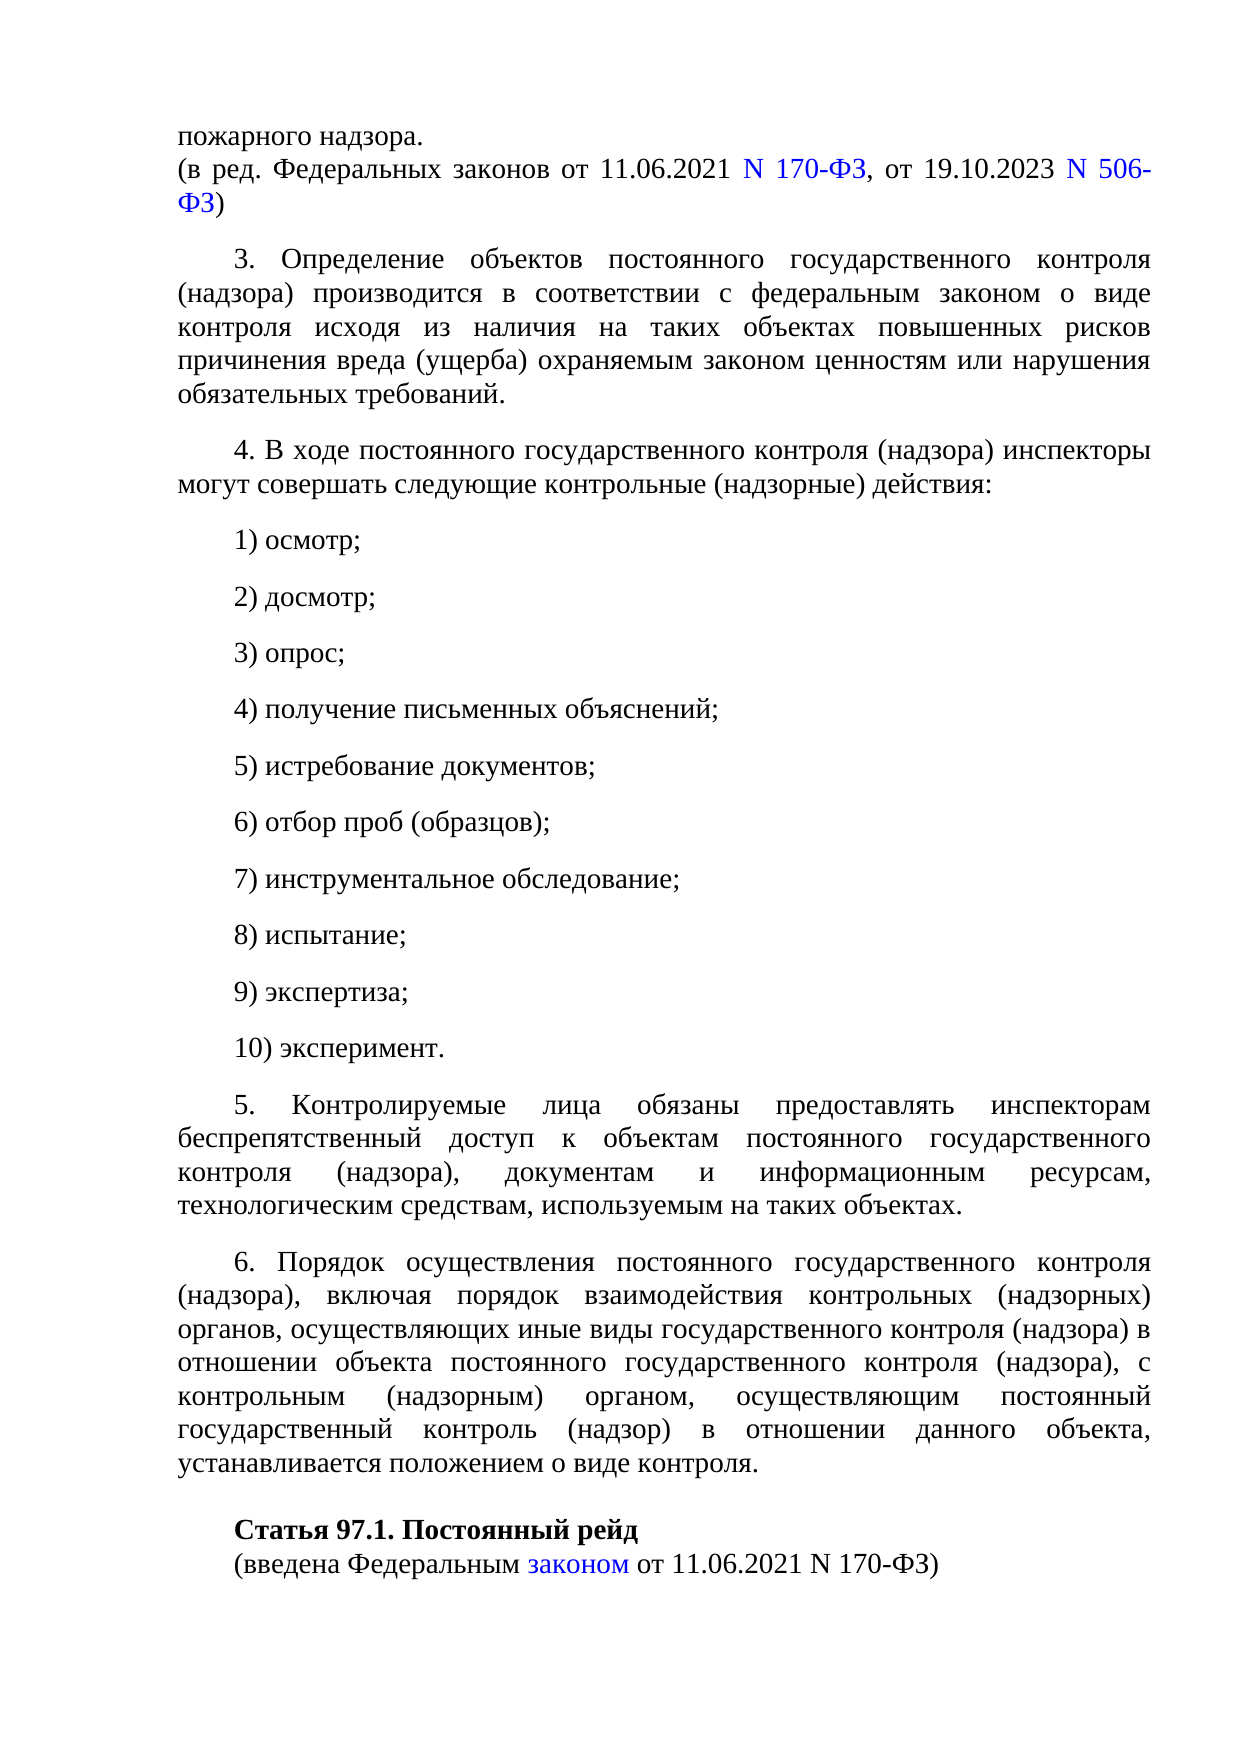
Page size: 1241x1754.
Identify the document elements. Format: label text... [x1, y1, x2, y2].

text 1) осмотр; [177, 522, 1152, 556]
text 3. Определение объектов постоянного государственного контроля (надзора) производится в соответствии с федеральным законом о виде контроля исходя из наличия на таких объектах повышенных рисков причинения вреда (ущерба) охраняемым законом ценностям или нарушения обязательных требований. [177, 242, 1152, 409]
text 2) досмотр; [177, 579, 1152, 612]
text 4) получение письменных объяснений; [177, 692, 1152, 725]
text 8) испытание; [177, 917, 1152, 951]
title Статья 97.1. Постоянный рейд [177, 1512, 1152, 1546]
text 4. В ходе постоянного государственного контроля (надзора) инспекторы могут совершать следующие контрольные (надзорные) действия: [177, 432, 1152, 499]
text 3) опрос; [177, 635, 1152, 669]
text 9) экспертиза; [177, 974, 1152, 1007]
text 5) истребование документов; [177, 748, 1152, 782]
text (в ред. Федеральных законов от 11.06.2021 N 170-ФЗ, от 19.10.2023 N 506-ФЗ) [177, 152, 1152, 219]
text 5. Контролируемые лица обязаны предоставлять инспекторам беспрепятственный доступ к объектам постоянного государственного контроля (надзора), документам и информационным ресурсам, технологическим средствам, используемым на таких объектах. [177, 1087, 1152, 1221]
text 6. Порядок осуществления постоянного государственного контроля (надзора), включая порядок взаимодействия контрольных (надзорных) органов, осуществляющих иные виды государственного контроля (надзора) в отношении объекта постоянного государственного контроля (надзора), с контрольным (надзорным) органом, осуществляющим постоянный государственный контроль (надзор) в отношении данного объекта, устанавливается положением о виде контроля. [177, 1244, 1152, 1479]
text 7) инструментальное обследование; [177, 861, 1152, 894]
text 6) отбор проб (образцов); [177, 804, 1152, 838]
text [177, 118, 1152, 152]
text (введена Федеральным законом от 11.06.2021 N 170-ФЗ) [177, 1546, 1152, 1579]
text 10) эксперимент. [177, 1030, 1152, 1064]
